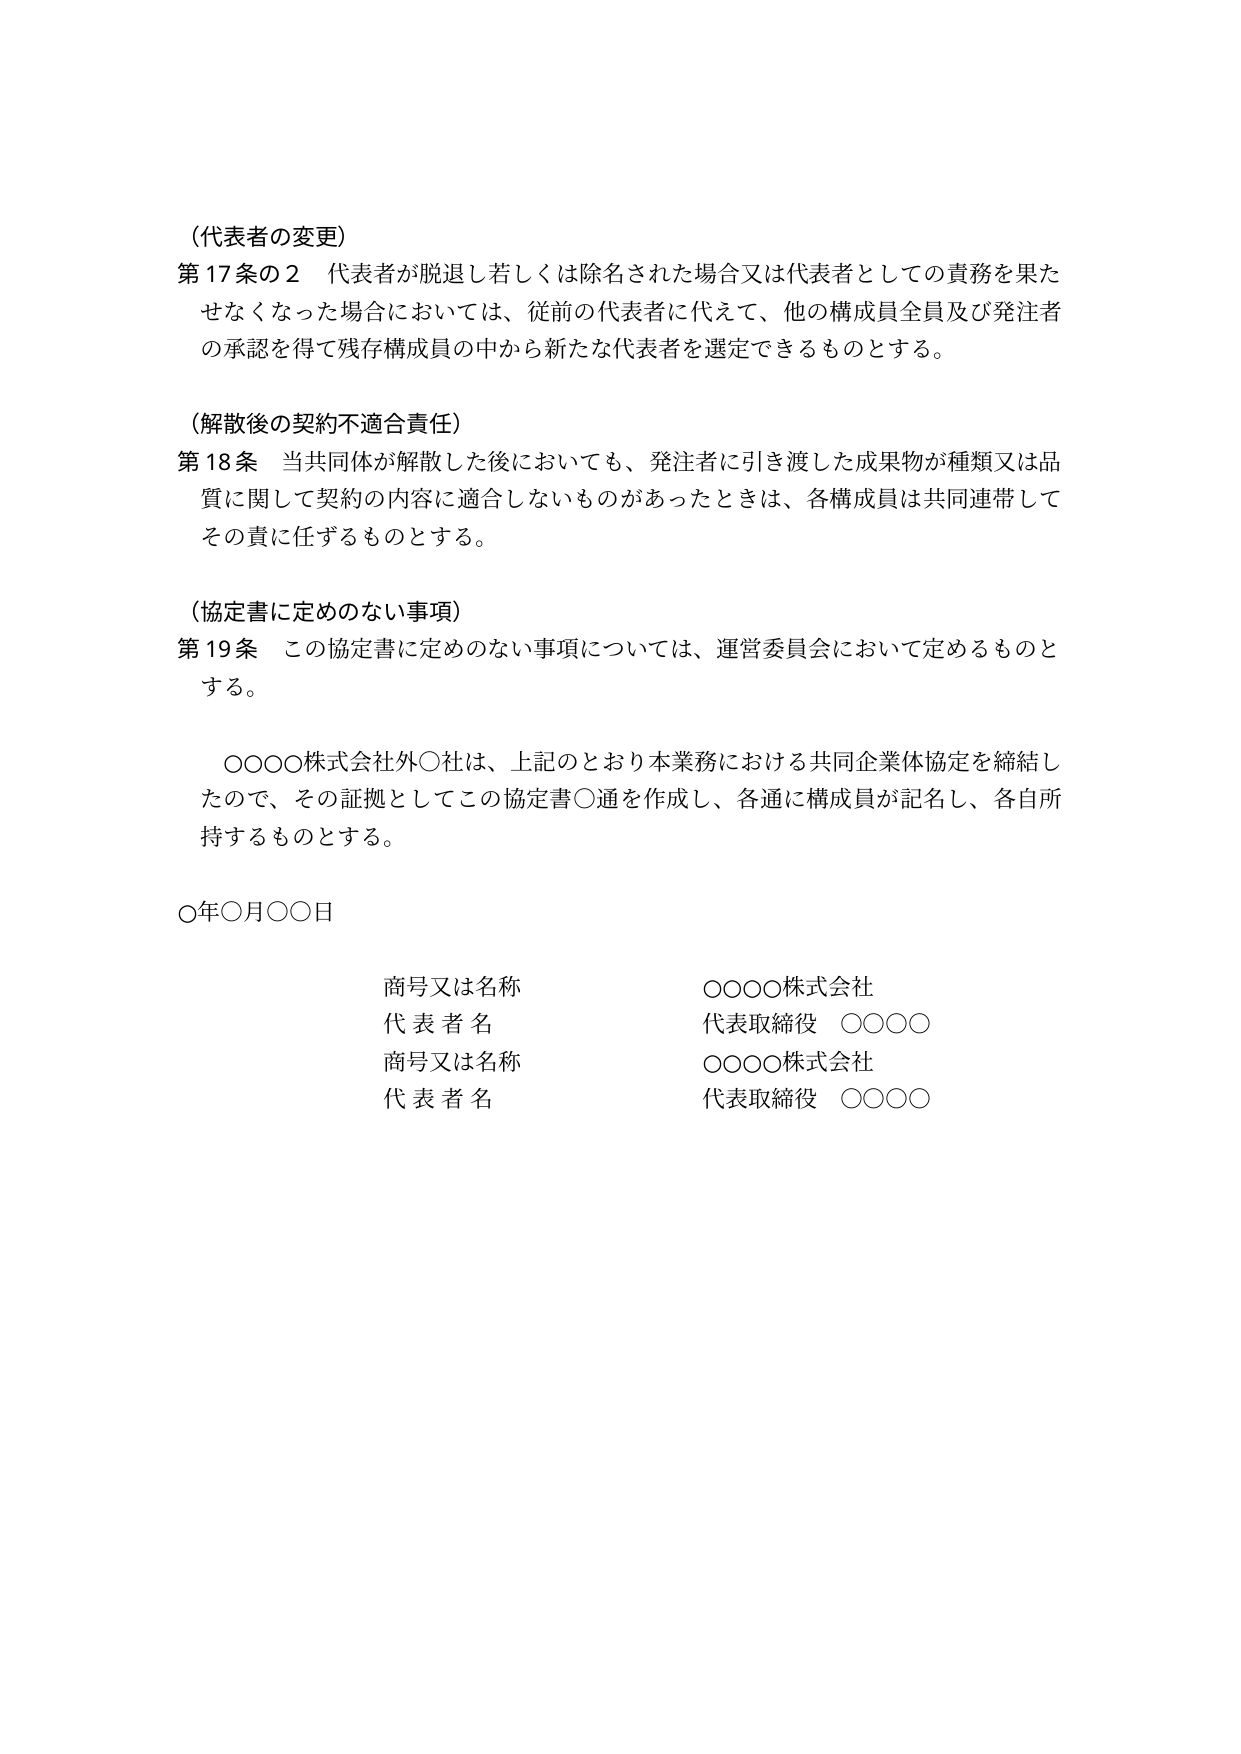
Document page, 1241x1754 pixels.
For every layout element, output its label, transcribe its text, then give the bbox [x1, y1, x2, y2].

text 第18条 当共同体が解散した後においても、発注者に引き渡した成果物が種類又は品質に関して契約の内容に適合しないものがあったときは、各構成員は共同連帯してその責に任ずるものとする。 [177, 442, 1063, 554]
text （解散後の契約不適合責任） [177, 404, 1063, 442]
text 第17条の２ 代表者が脱退し若しくは除名された場合又は代表者としての責務を果たせなくなった場合においては、従前の代表者に代えて、他の構成員全員及び発注者の承認を得て残存構成員の中から新たな代表者を選定できるものとする。 [177, 254, 1063, 367]
text 商号又は名称 ○○○○株式会社 [177, 967, 1004, 1004]
text （代表者の変更） [177, 217, 1063, 254]
text ○年○月○○日 [177, 892, 1063, 929]
text 商号又は名称 ○○○○株式会社 [177, 1042, 1004, 1079]
text 第19条 この協定書に定めのない事項については、運営委員会において定めるものとする。 [177, 629, 1063, 704]
text 代 表 者 名 代表取締役 ○○○○ [177, 1079, 1004, 1117]
text （協定書に定めのない事項） [177, 592, 1063, 629]
text 代 表 者 名 代表取締役 ○○○○ [177, 1004, 1004, 1042]
text ○○○○株式会社外○社は、上記のとおり本業務における共同企業体協定を締結したので、その証拠としてこの協定書○通を作成し、各通に構成員が記名し、各自所持するものとする。 [200, 742, 1063, 854]
